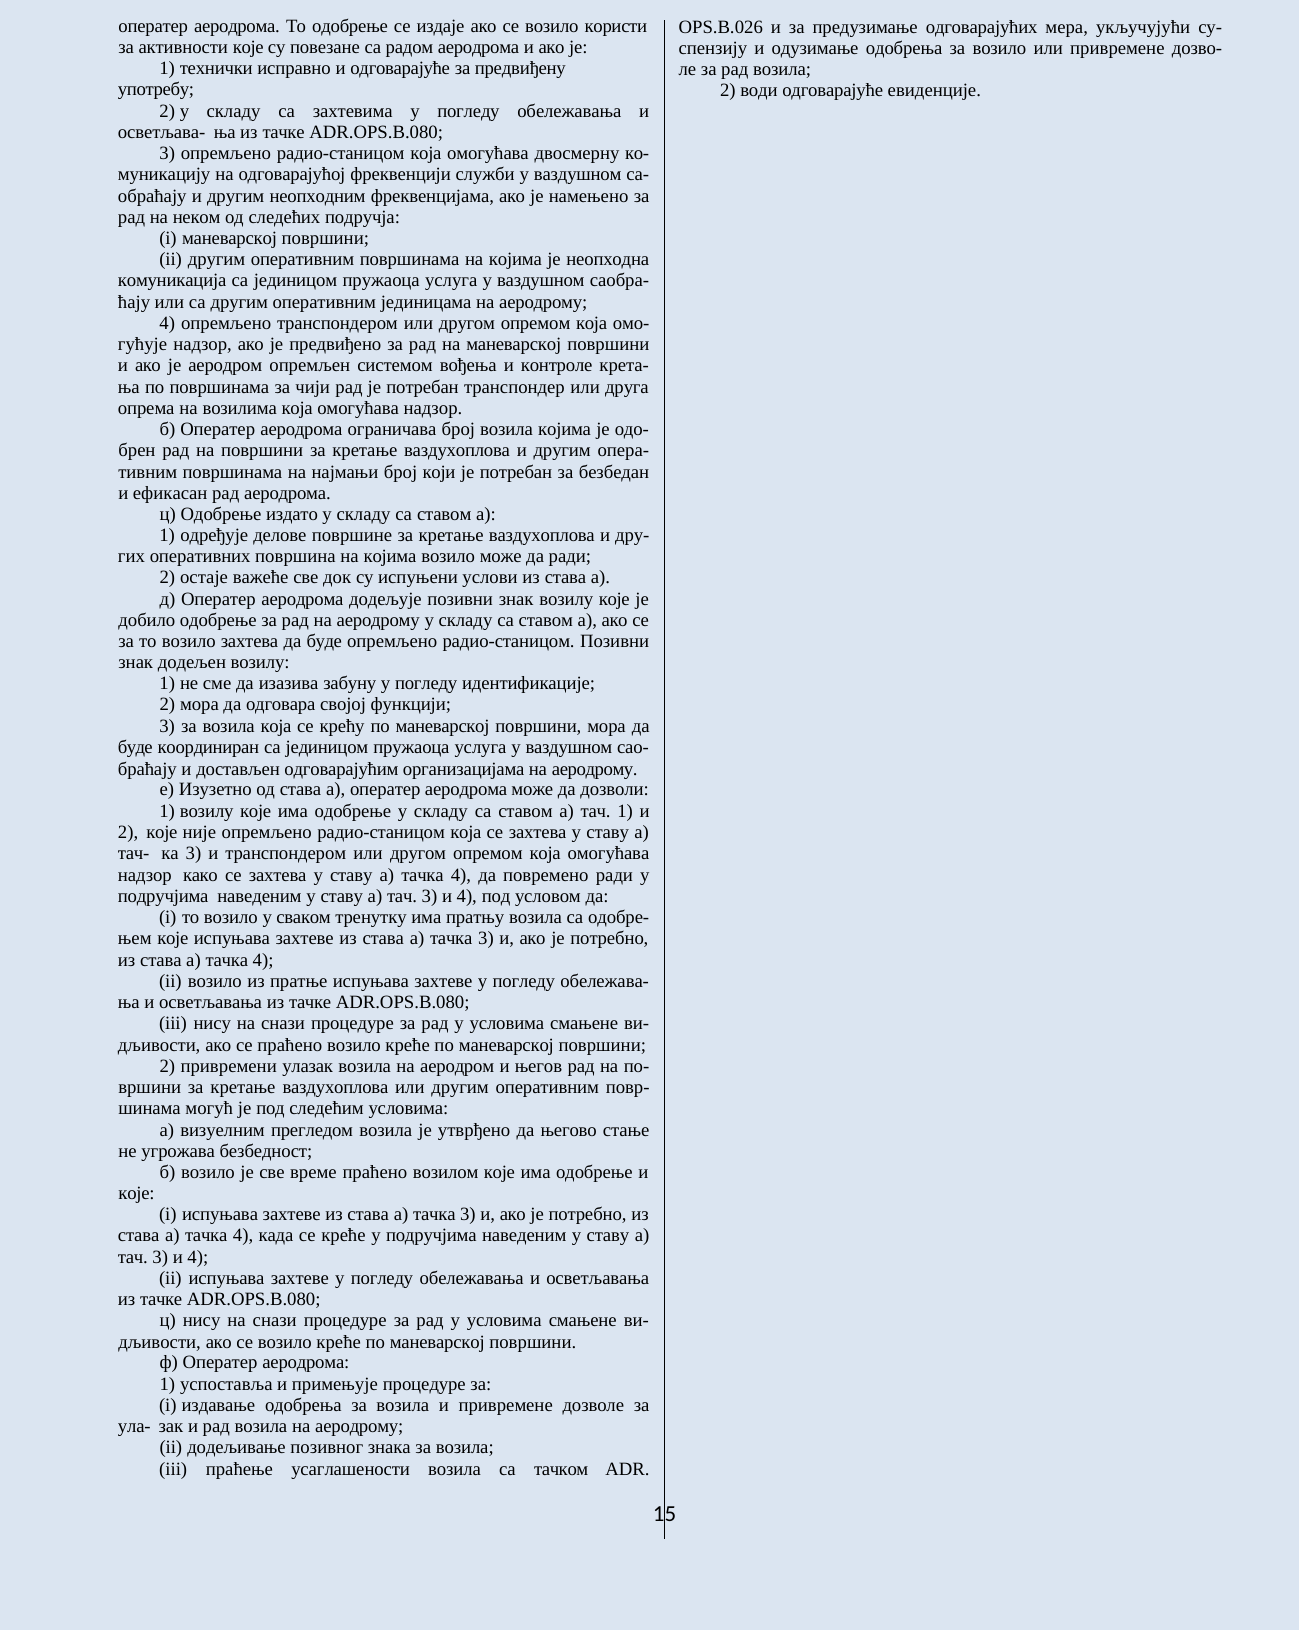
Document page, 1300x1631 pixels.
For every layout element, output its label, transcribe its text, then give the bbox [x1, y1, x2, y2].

list води одговарајуће евиденције. [720, 80, 1222, 101]
list опремљено радио-станицом која омогућава двосмерну ко- муникацију на одговарајућој фреквенцији служби у ваздушном са- обраћају и другим неопходним фреквенцијама, ако је намењено за рад на неком од следећих подручја: [118, 143, 649, 228]
list мора да одговара својој функцији; [159, 694, 649, 715]
list испуњава захтеве из става а) тачка 3) и, ако је потребно, из става а) тачка 4), када се креће у подручјима наведеним у ставу а) тач. 3) и 4); [118, 1204, 649, 1267]
text ц) Одобрење издато у складу са ставом а): [159, 504, 649, 524]
list возилу које има одобрење у складу са ставом а) тач. 1) и 2), које није опремљено радио-станицом која се захтева у ставу а) тач- ка 3) и транспондером или другом опремом која омогућава надзор како се захтева у ставу а) тачка 4), да повремено ради у подручјима наведеним у ставу а) тач. 3) и 4), под условом да: [118, 800, 649, 906]
list то возило у сваком тренутку има пратњу возила са одобре- њем које испуњава захтеве из става а) тачка 3) и, ако је потребно, из става а) тачка 4); [118, 906, 649, 970]
list другим оперативним површинама на којима је неопходна комуникација са јединицом пружаоца услуга у ваздушном саобра- ћају или са другим оперативним јединицама на аеродрому; [118, 249, 649, 312]
list додељивање позивног знака за возила; [159, 1437, 649, 1458]
list праћење усаглашености возила са тачком ADR. OPS.B.026 и за предузимање одговарајућих мера, укључујући су- спензију и одузимање одобрења за возило или привремене дозво- ле за рад возила; [118, 1458, 649, 1479]
list издавање одобрења за возила и привремене дозволе за ула- зак и рад возила на аеродрому; [118, 1394, 649, 1437]
text е) Изузетно од става а), оператер аеродрома може да дозволи: [159, 779, 649, 800]
text а) визуелним прегледом возила је утврђено да његово стање не угрожава безбедност; [118, 1119, 649, 1161]
list возило из пратње испуњава захтеве у погледу обележава- ња и осветљавања из тачке ADR.OPS.B.080; [118, 970, 649, 1013]
text д) Оператер аеродрома додељује позивни знак возилу које је добило одобрење за рад на аеродрому у складу са ставом а), ако се за то возило захтева да буде опремљено радио-станицом. Позивни знак додељен возилу: [118, 588, 649, 673]
list опремљено транспондером или другом опремом која омо- гућује надзор, ако је предвиђено за рад на маневарској површини и ако је аеродром опремљен системом вођења и контроле крета- ња по површинама за чији рад је потребан транспондер или друга опрема на возилима која омогућава надзор. [118, 312, 649, 419]
list нису на снази процедуре за рад у условима смањене ви- дљивости, ако се праћено возило креће по маневарској површини; [118, 1013, 649, 1055]
list не сме да изазива забуну у погледу идентификације; [118, 673, 649, 694]
list одређује делове површине за кретање ваздухоплова и дру- гих оперативних површина на којима возило може да ради; [118, 525, 649, 567]
list праћење усаглашености возила са тачком ADR. OPS.B.026 и за предузимање одговарајућих мера, укључујући су- спензију и одузимање одобрења за возило или привремене дозво- ле за рад возила; [678, 16, 1222, 80]
list маневарској површини; [118, 228, 649, 248]
text б) возило је све време праћено возилом које има одобрење и [159, 1161, 649, 1182]
list привремени улазак возила на аеродром и његов рад на по- вршини за кретање ваздухоплова или другим оперативним повр- шинама могућ је под следећим условима: [118, 1055, 649, 1119]
list за возила која се крећу по маневарској површини, мора да буде координиран са јединицом пружаоца услуга у ваздушном сао- браћају и достављен одговарајућим организацијама на аеродрому. [118, 715, 649, 779]
list испуњава захтеве у погледу обележавања и осветљавања из тачке ADR.OPS.B.080; [118, 1267, 649, 1310]
list успоставља и примењује процедуре за: [159, 1373, 649, 1394]
text ц) нису на снази процедуре за рад у условима смањене ви- дљивости, ако се возило креће по маневарској површини. [118, 1310, 649, 1352]
text које: [118, 1182, 649, 1203]
text оператер аеродрома. То одобрење се издаје ако се возило користи за активности које су повезане са радом аеродрома и ако је: [118, 16, 649, 58]
list у складу са захтевима у погледу обележавања и осветљава- ња из тачке ADR.OPS.B.080; [118, 100, 649, 143]
list остаје важеће све док су испуњени услови из става а). [159, 567, 649, 588]
text б) Оператер аеродрома ограничава број возила којима је одо- брен рад на површини за кретање ваздухоплова и другим опера- тивним површинама на најмањи број који је потребан за безбедан и ефикасан рад аеродрома. [118, 419, 649, 504]
list технички исправно и одговарајуће за предвиђену употребу; [118, 58, 649, 100]
text ф) Оператер аеродрома: [159, 1352, 649, 1373]
